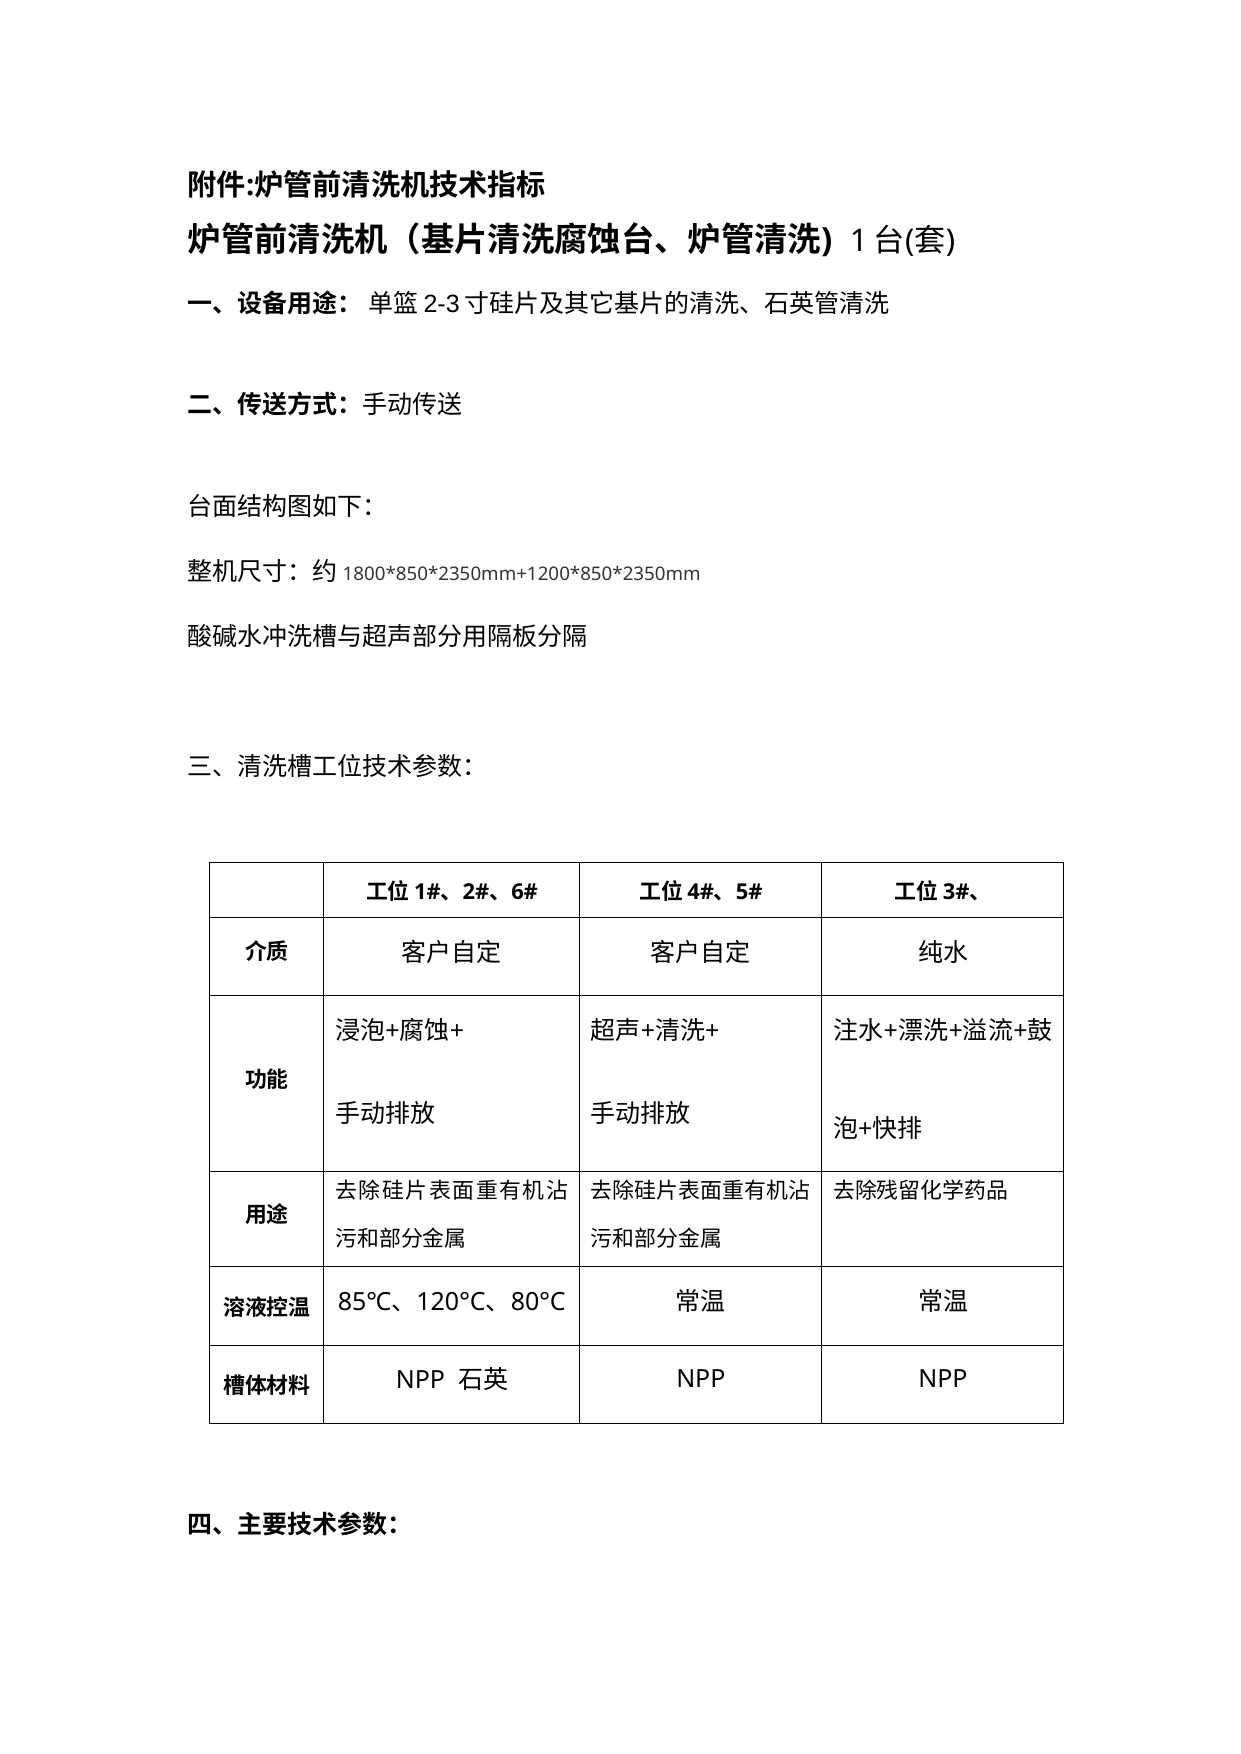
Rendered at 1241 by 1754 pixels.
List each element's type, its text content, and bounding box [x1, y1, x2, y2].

text 酸碱水冲洗槽与超声部分用隔板分隔 [187, 602, 1053, 667]
table_cell 介质 [210, 918, 323, 995]
table_cell 注水+漂洗+溢流+鼓泡+快排 [822, 996, 1063, 1171]
table_cell 浸泡+腐蚀+ 手动排放 [324, 996, 579, 1171]
table_cell 纯水 [822, 918, 1063, 995]
text 台面结构图如下： [187, 472, 1053, 537]
table_cell 、、 [324, 1267, 579, 1344]
text 一、设备用途： 单篮2-3寸硅片及其它基片的清洗、石英管清洗 [188, 269, 1053, 334]
table_cell 去除硅片表面重有机沾污和部分金属 [580, 1172, 821, 1266]
table_cell 常温 [822, 1267, 1063, 1344]
text 二、传送方式：手动传送 [187, 371, 1053, 436]
text 炉管前清洗机（基片清洗腐蚀台、炉管清洗) 1台(套) [187, 204, 1043, 269]
table_cell 用途 [210, 1172, 323, 1266]
text 四、主要技术参数： [187, 1491, 1053, 1556]
table_cell 客户自定 [580, 918, 821, 995]
table_cell 去除残留化学药品 [822, 1172, 1063, 1266]
table_header 工位3#、 [822, 863, 1063, 917]
table_header [210, 863, 323, 917]
table_cell NPP [822, 1346, 1063, 1423]
table_cell 超声+清洗+ 手动排放 [580, 996, 821, 1171]
table_cell 去除硅片表面重有机沾污和部分金属 [324, 1172, 579, 1266]
table_header 工位1#、2#、6# [324, 863, 579, 917]
table_cell NPP [580, 1346, 821, 1423]
text 附件:炉管前清洗机技术指标 [187, 162, 1053, 204]
table_cell 常温 [580, 1267, 821, 1344]
text 三、清洗槽工位技术参数： [187, 732, 1053, 797]
table_cell 功能 [210, 996, 323, 1171]
table_cell 溶液控温 [210, 1267, 323, 1344]
text 整机尺寸：约1800*850*2350mm+1200*850*2350mm [187, 537, 1053, 602]
table_header 工位4#、5# [580, 863, 821, 917]
table_cell 槽体材料 [210, 1346, 323, 1423]
table_cell 客户自定 [324, 918, 579, 995]
table_cell NPP 石英 [324, 1346, 579, 1423]
